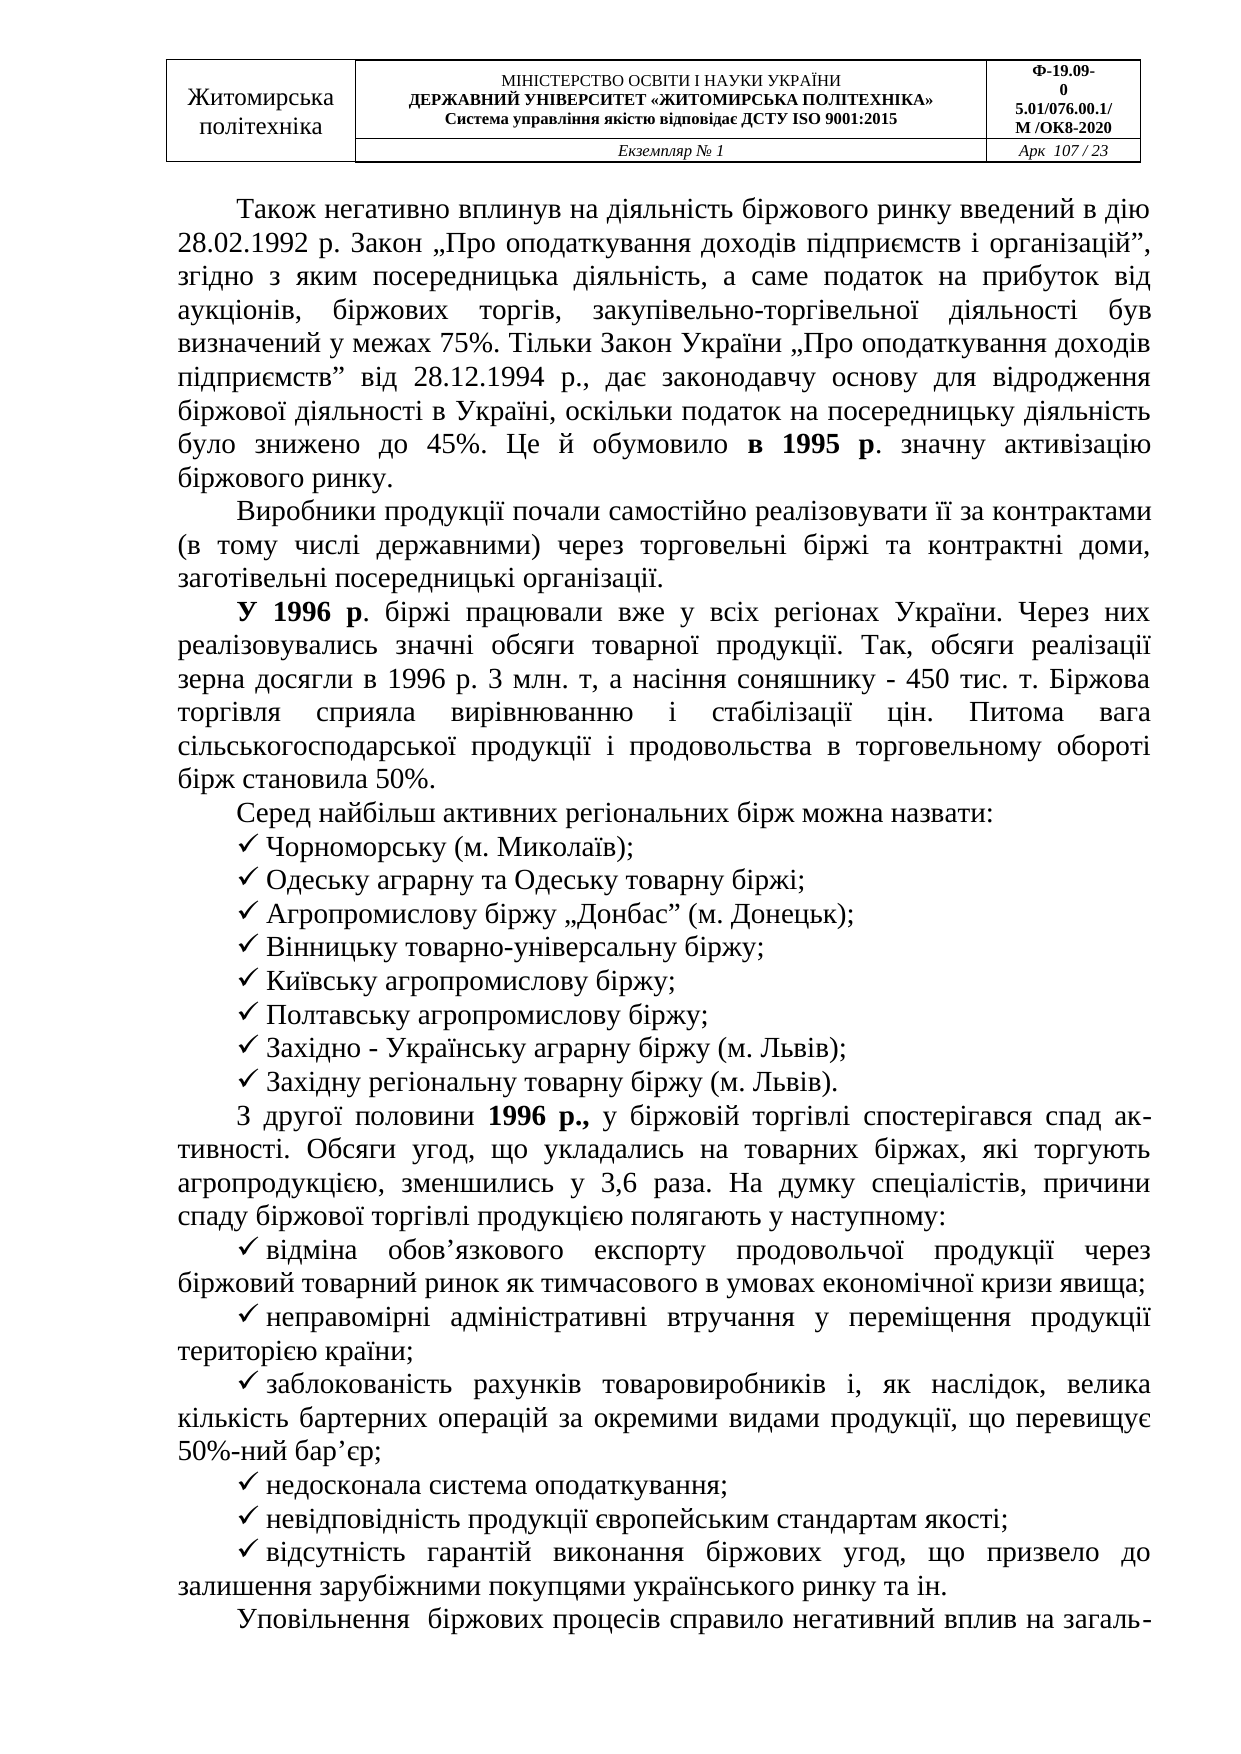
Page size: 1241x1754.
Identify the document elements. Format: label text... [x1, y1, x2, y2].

text Виробники продукції почали самостійно реалізовувати її за контрактами (в тому числі державними) через торговельні біржі та контрактні доми, заготівельні посередницькі організації. [177, 493, 1152, 594]
list Полтавську агропромислову біржу; [177, 997, 1152, 1031]
list відміна обов’язкового експорту продовольчої продукції через біржовий товарний ринок як тимчасового в умовах економічної кризи явища; [177, 1232, 1152, 1299]
list недосконала система оподаткування; [177, 1467, 1152, 1501]
list неправомірні адміністративні втручання у переміщення продукції територією країни; [177, 1299, 1152, 1366]
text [177, 1602, 1152, 1635]
list Агропромислову біржу „Донбас” (м. Донецьк); [177, 896, 1152, 929]
list Чорноморську (м. Миколаїв); [177, 829, 1152, 862]
list невідповідність продукції європейським стандартам якості; [177, 1501, 1152, 1534]
list Вінницьку товарно-універсальну біржу; [177, 929, 1152, 963]
list заблокованість рахунків товаровиробників і, як наслідок, велика кількість бартерних операцій за окремими видами продукції, що перевищує 50%-ний бар’єр; [177, 1366, 1152, 1467]
list Західну регіональну товарну біржу (м. Львів). [177, 1064, 1152, 1098]
text З другої половини 1996 р., у біржовій торгівлі спостерігався спад активності. Обсяги угод, що укладались на товарних біржах, які торгують агропродукцією, зменшились у 3,6 раза. На думку спеціалістів, причини спаду біржової торгівлі продукцією полягають у наступному: [177, 1098, 1152, 1232]
list відсутність гарантій виконання біржових угод, що призвело до залишення зарубіжними покупцями українського ринку та ін. [177, 1534, 1152, 1602]
text Також негативно вплинув на діяльність біржового ринку введений в дію 28.02.1992 р. Закон „Про оподаткування доходів підприємств і організацій”, згідно з яким посередницька діяльність, а саме податок на прибуток від аукціонів, біржових торгів, закупівельно-торгівельної діяльності був визначений у межах 75%. Тільки Закон України „Про оподаткування доходів підприємств” від 28.12.1994 р., дає законодавчу основу для відродження біржової діяльності в Україні, оскільки податок на посередницьку діяльність було знижено до 45%. Це й обумовило в 1995 р. значну активізацію біржового ринку. [177, 191, 1152, 493]
list Західно - Українську аграрну біржу (м. Львів); [177, 1031, 1152, 1064]
text Серед найбільш активних регіональних бірж можна назвати: [177, 795, 1152, 829]
text У 1996 р. біржі працювали вже у всіх регіонах України. Через них реалізовувались значні обсяги товарної продукції. Так, обсяги реалізації зерна досягли в 1996 р. 3 млн. т, а насіння соняшнику - 450 тис. т. Біржова торгівля сприяла вирівнюванню і стабілізації цін. Питома вага сільськогосподарської продукції і продовольства в торговельному обороті бірж становила 50%. [177, 594, 1152, 795]
list Одеську аграрну та Одеську товарну біржі; [177, 862, 1152, 896]
list Київську агропромислову біржу; [177, 963, 1152, 997]
